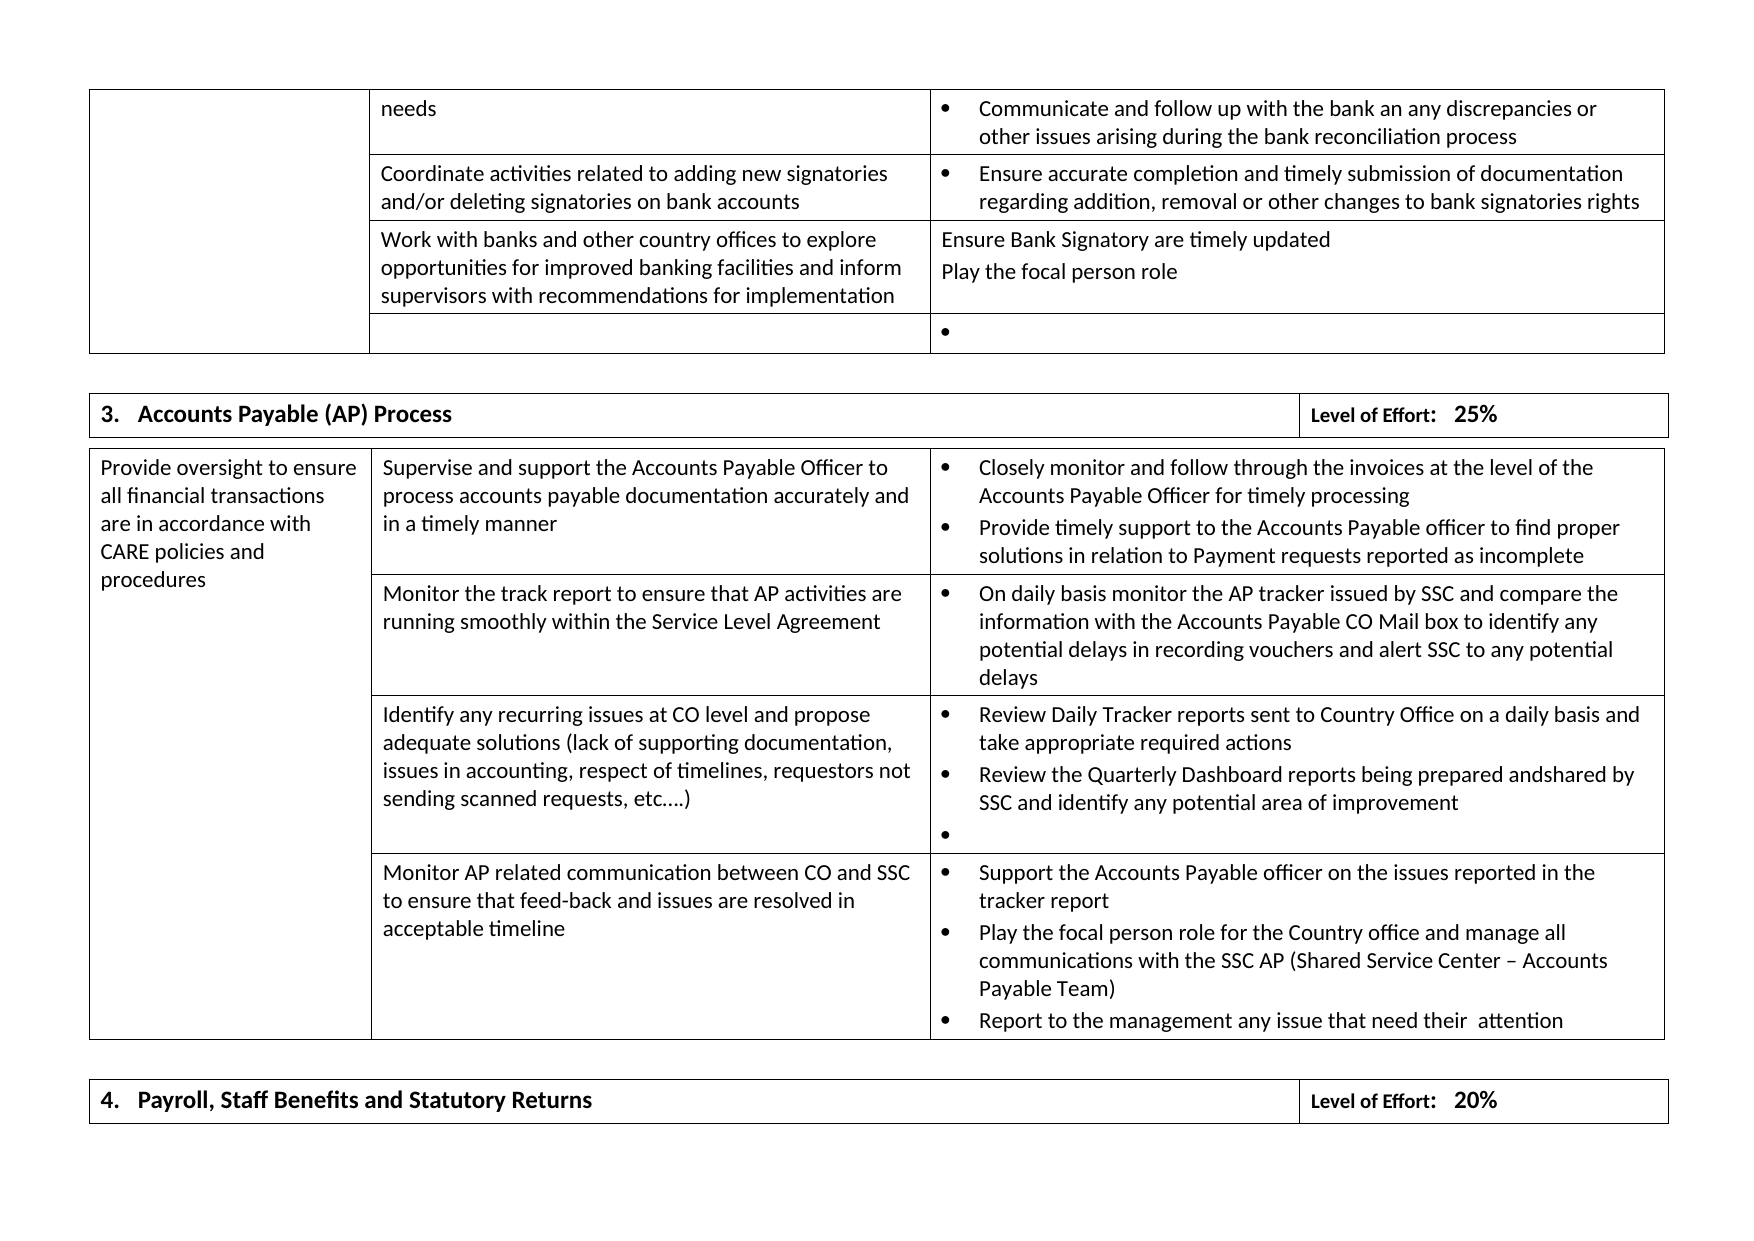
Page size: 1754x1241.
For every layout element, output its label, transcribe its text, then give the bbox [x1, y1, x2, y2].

table_header Closely monitor and follow through the invoices at the level of the Accounts Payable Officer for timely processing Provide timely support to the Accounts Payable officer to find proper solutions in relation to Payment requests reported as incomplete [931, 449, 1664, 574]
table_cell [931, 314, 1664, 353]
table_cell Ensure accurate completion and timely submission of documentation regarding addition, removal or other changes to bank signatories rights [931, 155, 1664, 219]
table_cell Monitor AP related communication between CO and SSC to ensure that feed-back and issues are resolved in acceptable timeline [372, 854, 930, 1039]
table_header Level of Effort: 20% [1300, 1080, 1668, 1123]
table_cell Work with banks and other country offices to explore opportunities for improved banking facilities and inform supervisors with recommendations for implementation [370, 221, 930, 313]
table_cell Ensure Bank Signatory are timely updated Play the focal person role [931, 221, 1664, 313]
table_header Supervise and support the Accounts Payable Officer to process accounts payable documentation accurately and in a timely manner [372, 449, 930, 574]
table_cell Review Daily Tracker reports sent to Country Office on a daily basis and take appropriate required actions Review the Quarterly Dashboard reports being prepared andshared by SSC and identify any potential area of improvement [931, 696, 1664, 853]
table_header Level of Effort: 25% [1300, 394, 1668, 437]
table_header Accounts Payable (AP) Process [90, 394, 1299, 437]
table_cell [370, 90, 930, 154]
table_cell Support the Accounts Payable officer on the issues reported in the tracker report Play the focal person role for the Country office and manage all communications with the SSC AP (Shared Service Center – Accounts Payable Team) Report to the management any issue that need their attention [931, 854, 1664, 1039]
table_cell On daily basis monitor the AP tracker issued by SSC and compare the information with the Accounts Payable CO Mail box to identify any potential delays in recording vouchers and alert SSC to any potential delays [931, 575, 1664, 695]
table_header Provide oversight to ensure all financial transactions are in accordance with CARE policies and procedures [90, 449, 371, 1039]
table_header Payroll, Staff Benefits and Statutory Returns [90, 1080, 1299, 1123]
table_cell [370, 314, 930, 353]
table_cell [931, 90, 1664, 154]
table_cell Coordinate activities related to adding new signatories and/or deleting signatories on bank accounts [370, 155, 930, 219]
table_cell Identify any recurring issues at CO level and propose adequate solutions (lack of supporting documentation, issues in accounting, respect of timelines, requestors not sending scanned requests, etc….) [372, 696, 930, 853]
table_cell Monitor the track report to ensure that AP activities are running smoothly within the Service Level Agreement [372, 575, 930, 695]
